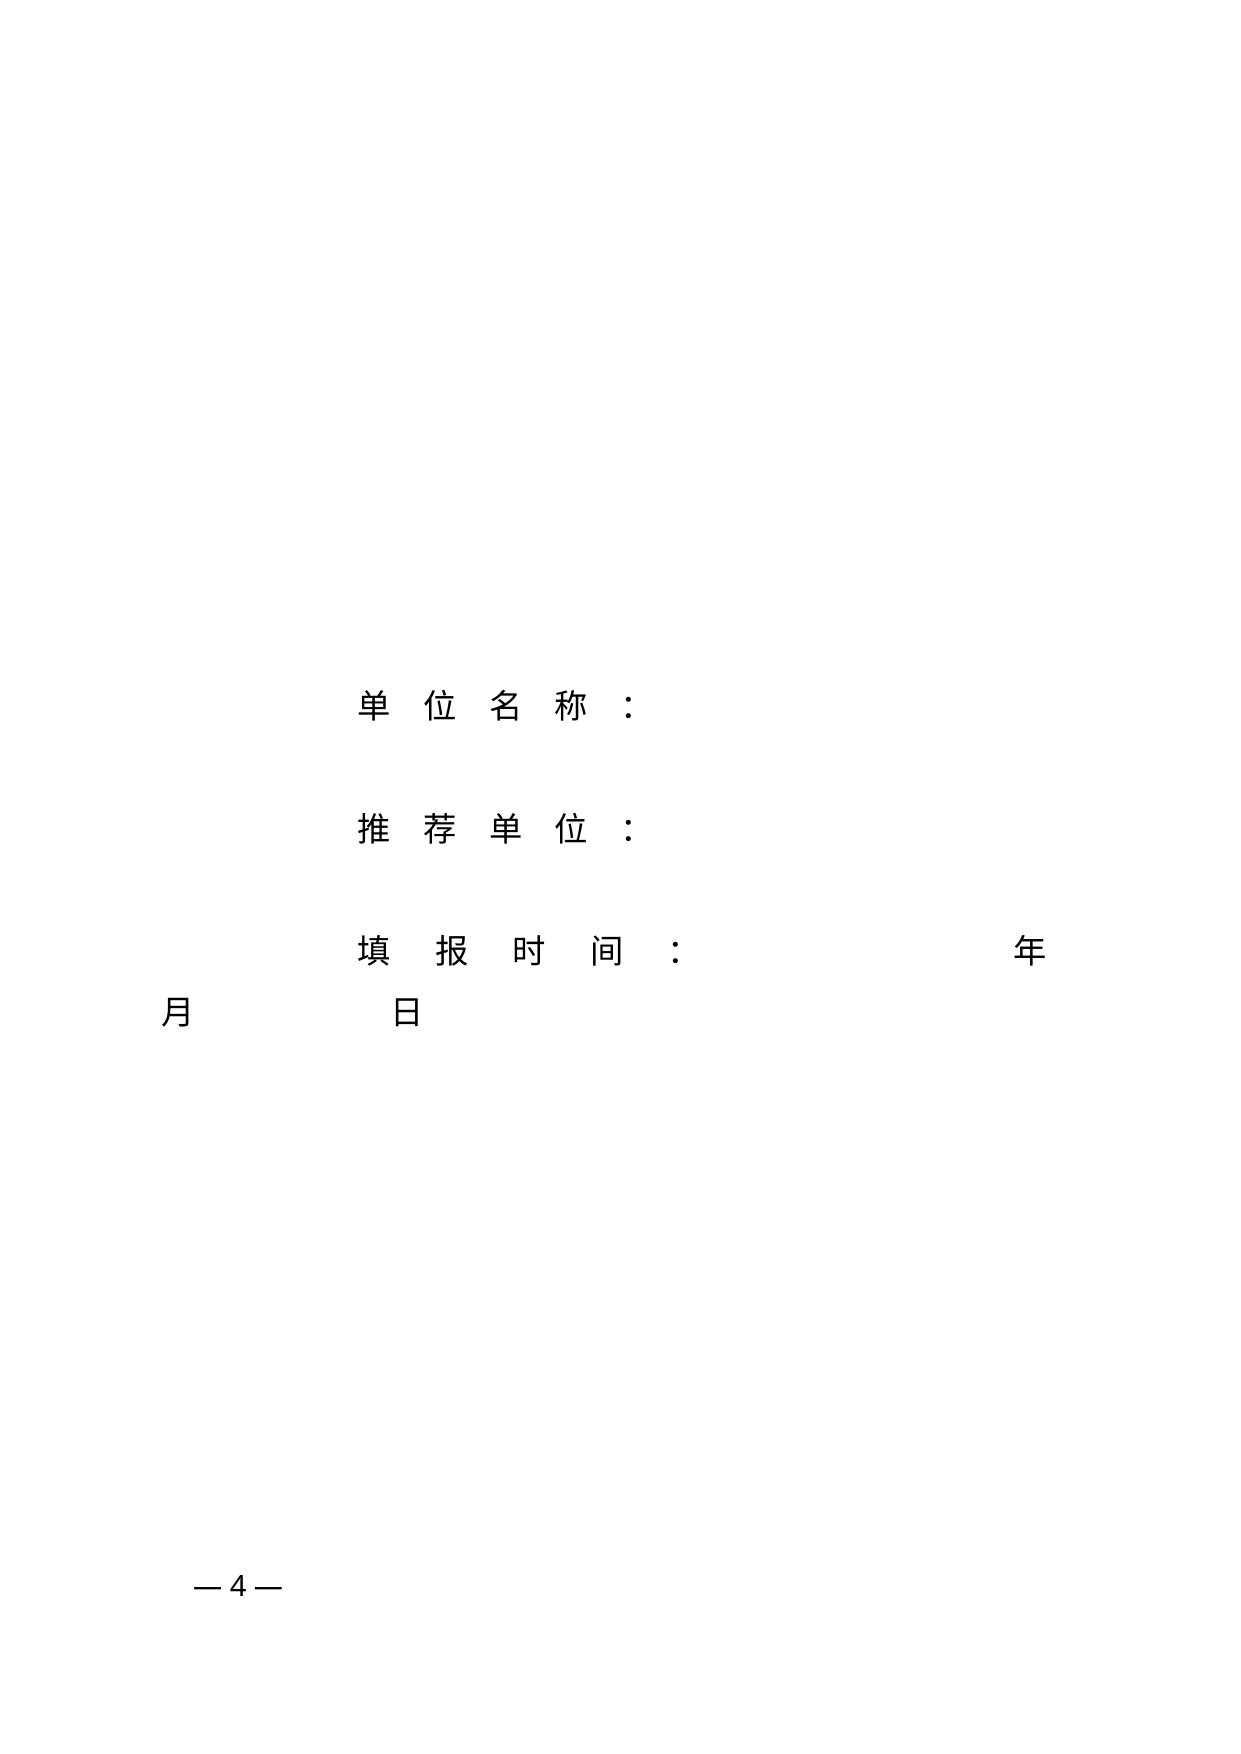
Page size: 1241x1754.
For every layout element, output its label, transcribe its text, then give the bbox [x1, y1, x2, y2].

text 推荐单位： [161, 796, 1079, 857]
text 填报时间： 年 月 日 [161, 918, 1079, 1040]
text 单位名称： [161, 673, 1079, 735]
